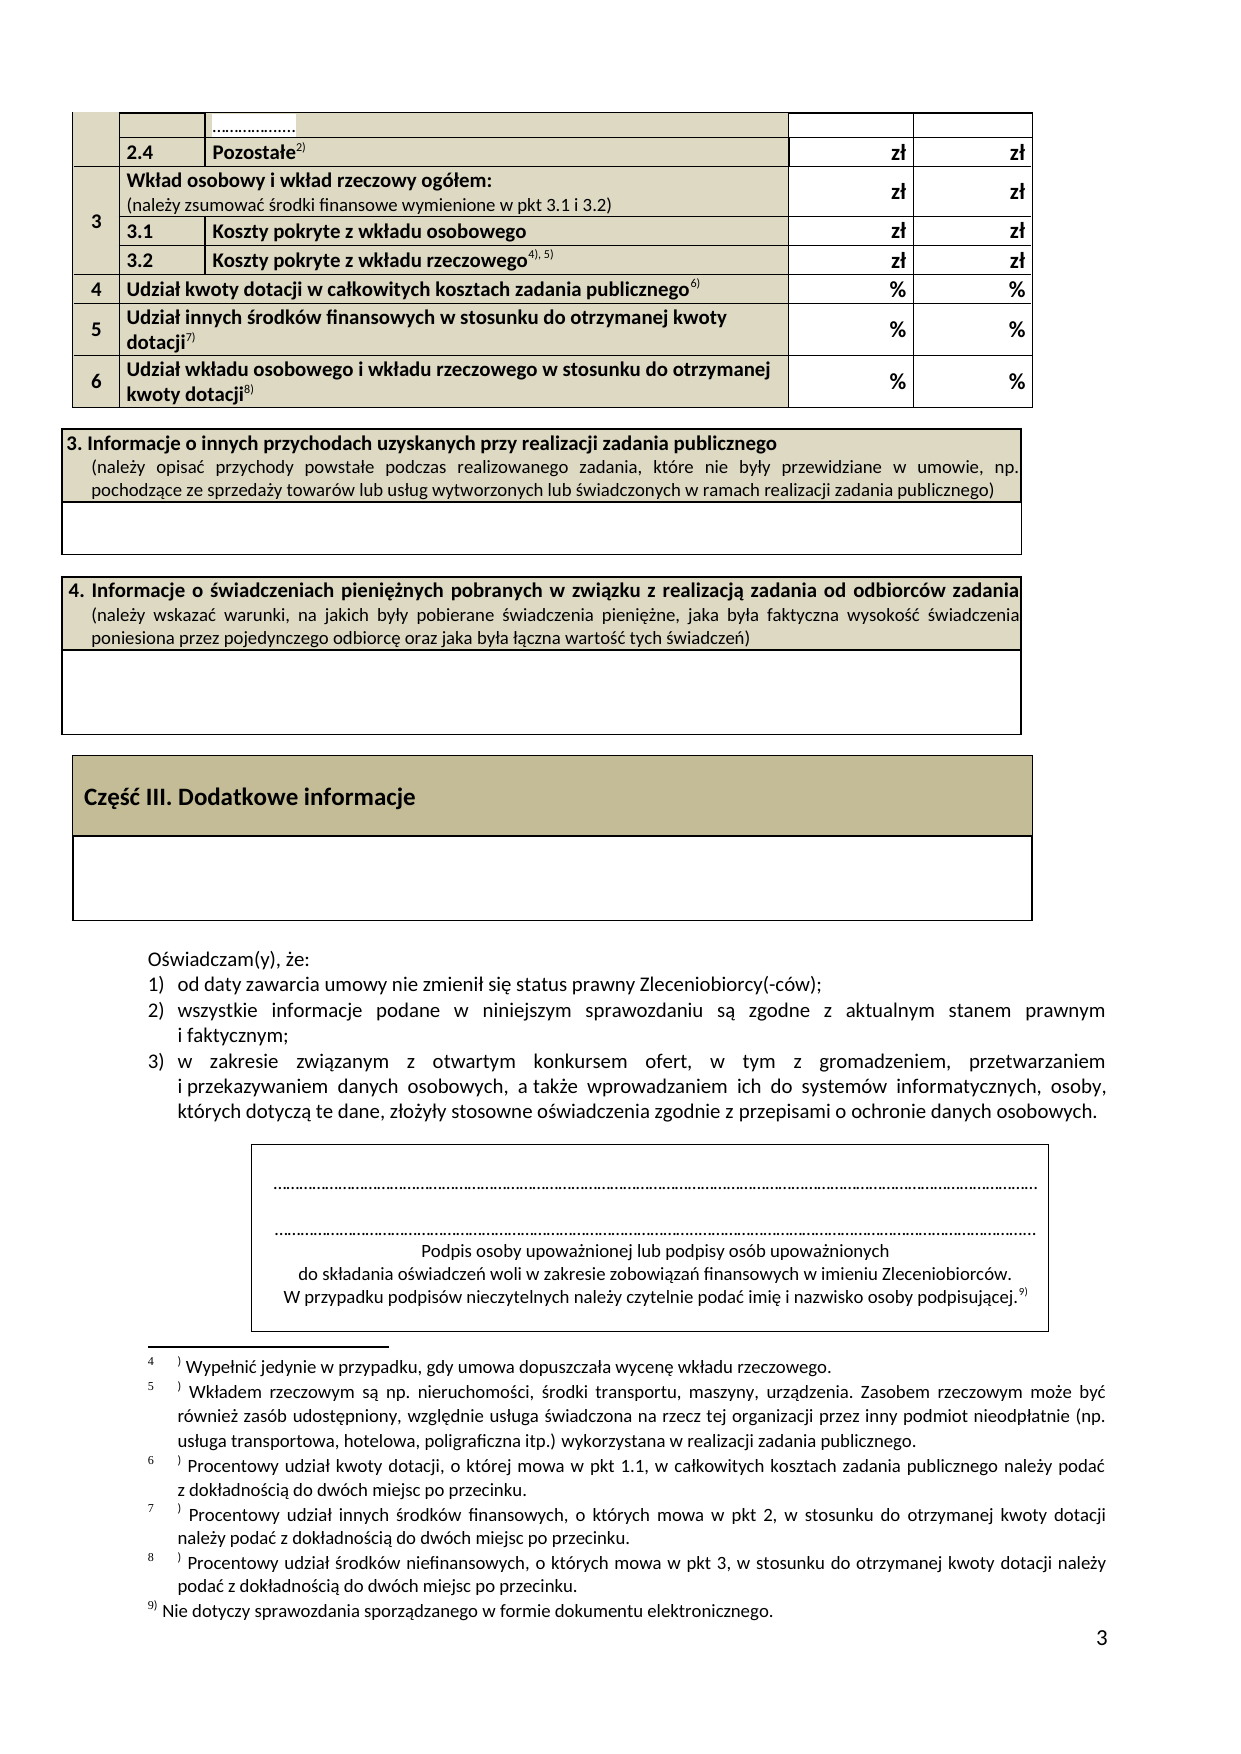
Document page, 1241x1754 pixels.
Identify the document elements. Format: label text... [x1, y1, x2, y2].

table_cell Udział kwoty dotacji w całkowitych kosztach zadania publicznego) [120, 275, 788, 303]
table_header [252, 1145, 1048, 1331]
table_cell Koszty pokryte z wkładu rzeczowego), ) [206, 246, 788, 274]
table_cell % [914, 303, 1032, 355]
table_cell % [789, 275, 913, 303]
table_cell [206, 113, 788, 137]
table_cell 5 [73, 304, 119, 355]
table_cell 3.1 [120, 217, 204, 245]
text 2) wszystkie informacje podane w niniejszym sprawozdaniu są zgodne z aktualnym stanem prawnym i faktycznym; [148, 997, 1107, 1048]
table_header 3. Informacje o innych przychodach uzyskanych przy realizacji zadania publicznego (należy opisać przychody powstałe podczas realizowanego zadania, które nie były przewidziane w umowie, np. pochodzące ze sprzedaży towarów lub usług wytworzonych lub świadczonych w ramach realizacji zadania publicznego) [63, 430, 1020, 501]
table_cell zł [914, 166, 1032, 216]
table_cell [74, 837, 1031, 920]
table_cell Udział wkładu osobowego i wkładu rzeczowego w stosunku do otrzymanej kwoty dotacji) [120, 356, 788, 407]
table_cell Udział innych środków finansowych w stosunku do otrzymanej kwoty dotacji) [120, 304, 788, 355]
table_cell % [789, 304, 913, 355]
table_cell zł [914, 245, 1032, 274]
table_cell 3.2 [120, 246, 204, 274]
text Oświadczam(y), że: [148, 946, 1107, 972]
table_cell zł [789, 167, 913, 216]
table_cell 2.4 [120, 138, 204, 166]
table_cell % [914, 274, 1032, 303]
table_cell zł [914, 138, 1032, 166]
table_header 4. Informacje o świadczeniach pieniężnych pobranych w związku z realizacją zadania od odbiorców zadania (należy wskazać warunki, na jakich były pobierane świadczenia pieniężne, jaka była faktyczna wysokość świadczenia poniesiona przez pojedynczego odbiorcę oraz jaka była łączna wartość tych świadczeń) [63, 578, 1020, 649]
table_cell [63, 503, 1021, 554]
table_cell 4 [73, 275, 119, 303]
table_cell 3 [73, 167, 119, 274]
table_cell zł [789, 217, 913, 245]
table_cell zł [789, 246, 913, 274]
table_cell [63, 651, 1020, 734]
table_cell % [914, 356, 1032, 407]
table_cell zł [914, 216, 1032, 245]
table_cell Pozostałe2) [206, 138, 788, 166]
table_cell 6 [73, 356, 119, 407]
table_cell Wkład osobowy i wkład rzeczowy ogółem: (należy zsumować środki finansowe wymienione w pkt 3.1 i 3.2) [120, 167, 788, 216]
table_cell zł [790, 138, 913, 166]
table_cell Koszty pokryte z wkładu osobowego [206, 217, 788, 245]
text 1) od daty zawarcia umowy nie zmienił się status prawny Zleceniobiorcy(-ców); [148, 972, 1107, 997]
table_header Część III. Dodatkowe informacje [73, 756, 1032, 835]
table_cell % [789, 356, 913, 407]
text 3) w zakresie związanym z otwartym konkursem ofert, w tym z gromadzeniem, przetwarzaniem i przekazywaniem danych osobowych, a także wprowadzaniem ich do systemów informatycznych, osoby, których dotyczą te dane, złożyły stosowne oświadczenia zgodnie z przepisami o ochronie danych osobowych. [148, 1048, 1107, 1124]
